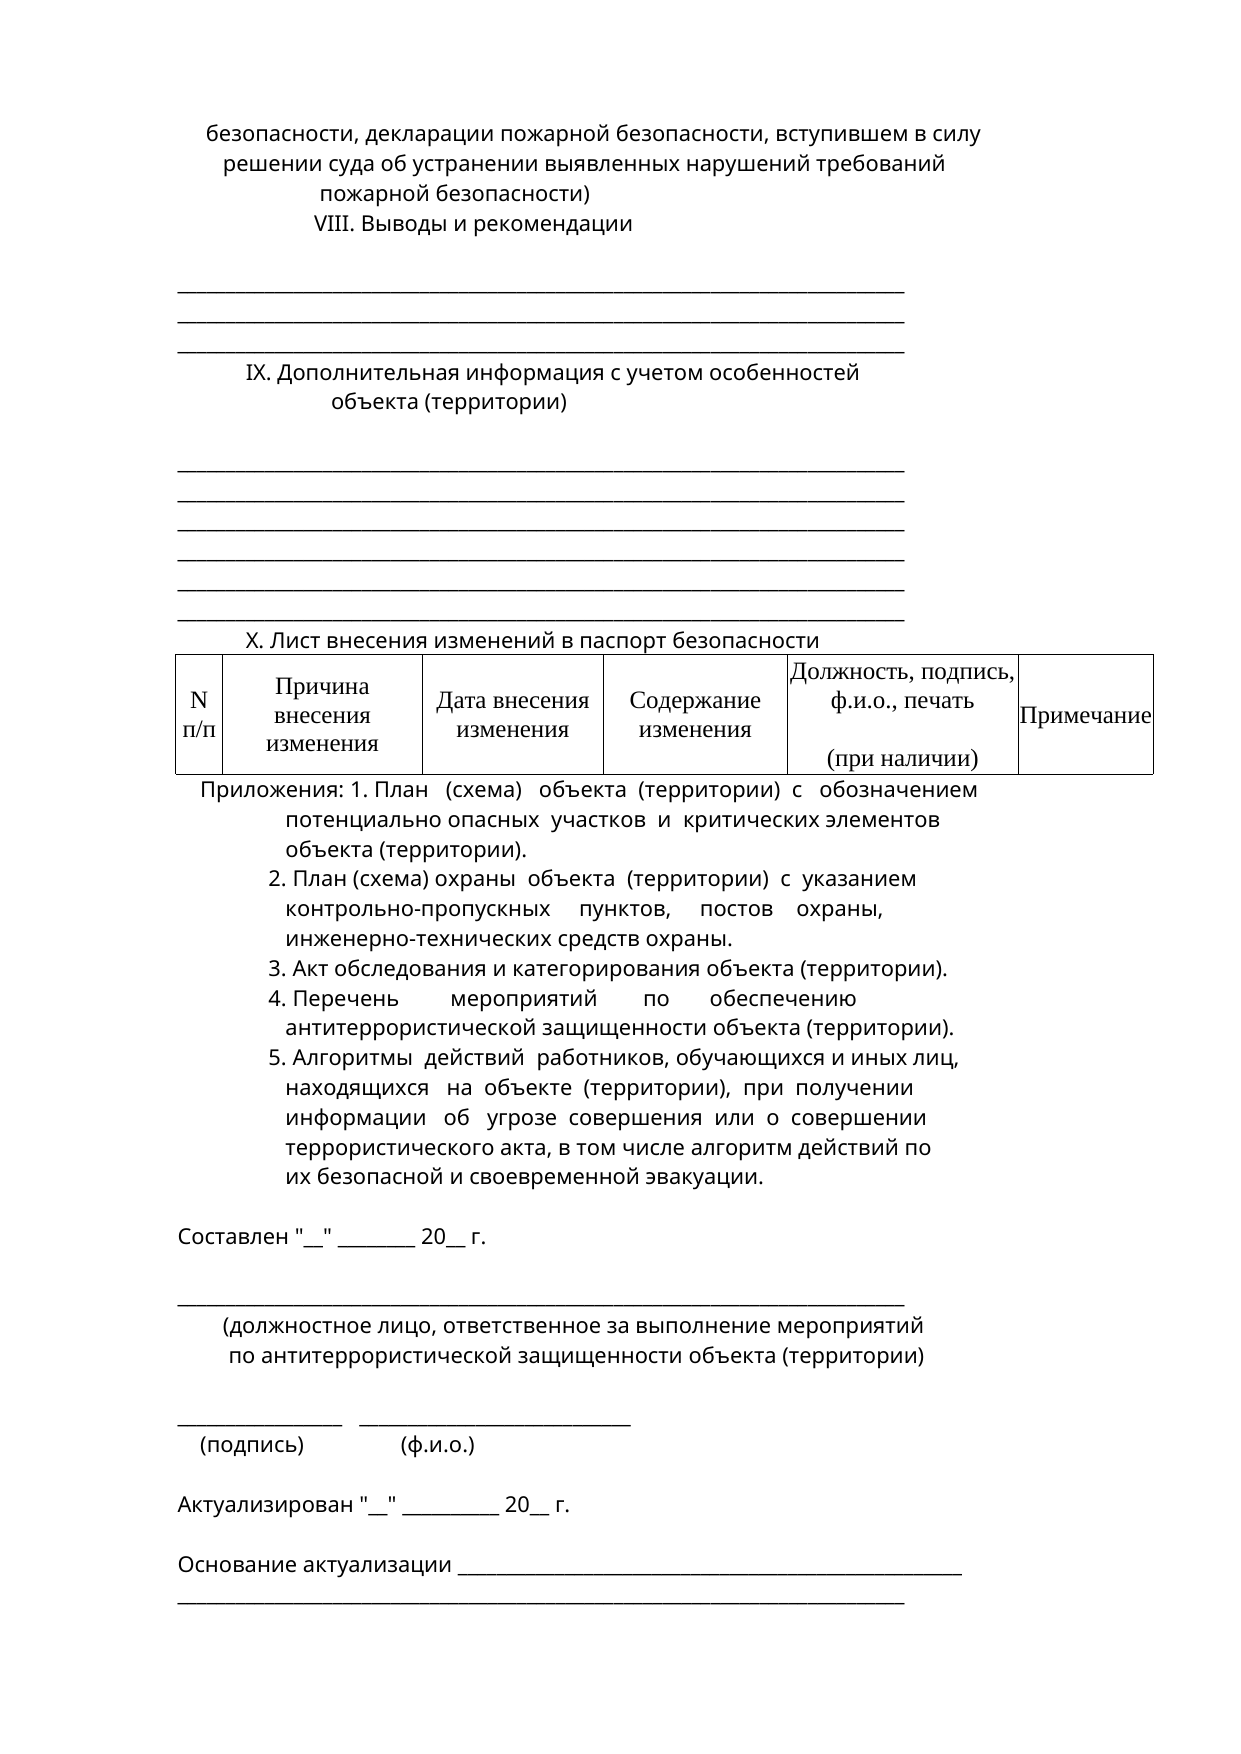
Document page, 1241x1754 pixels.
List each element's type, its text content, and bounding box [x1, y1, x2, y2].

text ___________________________________________________________________________ [177, 297, 1152, 327]
text ___________________________________________________________________________ [177, 446, 1152, 476]
table_header Примечание [1019, 655, 1153, 773]
text террористического акта, в том числе алгоритм действий по [177, 1131, 1152, 1161]
text 5. Алгоритмы действий работников, обучающихся и иных лиц, [177, 1042, 1152, 1072]
text пожарной безопасности) [177, 178, 1152, 207]
text X. Лист внесения изменений в паспорт безопасности [177, 624, 1152, 654]
table_header Должность, подпись, ф.и.о., печать (при наличии) [788, 655, 1018, 773]
text IX. Дополнительная информация с учетом особенностей [177, 356, 1152, 386]
text ___________________________________________________________________________ [177, 476, 1152, 505]
text ___________________________________________________________________________ [177, 1280, 1152, 1310]
text (должностное лицо, ответственное за выполнение мероприятий [177, 1310, 1152, 1340]
text информации об угрозе совершения или о совершении [177, 1102, 1152, 1131]
text Составлен "__" ________ 20__ г. [177, 1221, 1152, 1251]
text _________________ ____________________________ [177, 1399, 1152, 1429]
text ___________________________________________________________________________ [177, 595, 1152, 624]
table_header Содержание изменения [604, 655, 787, 773]
table_header N п/п [176, 655, 222, 773]
text Основание актуализации ____________________________________________________ [177, 1548, 1152, 1578]
text (подпись) (ф.и.о.) [177, 1429, 1152, 1459]
text контрольно-пропускных пунктов, постов охраны, [177, 893, 1152, 923]
text ___________________________________________________________________________ [177, 505, 1152, 535]
text Приложения: 1. План (схема) объекта (территории) с обозначением [177, 775, 1152, 804]
text 3. Акт обследования и категорирования объекта (территории). [177, 953, 1152, 982]
text объекта (территории). [177, 833, 1152, 863]
text VIII. Выводы и рекомендации [177, 207, 1152, 237]
text инженерно-технических средств охраны. [177, 923, 1152, 953]
table_header Причина внесения изменения [223, 655, 422, 773]
text безопасности, декларации пожарной безопасности, вступившем в силу [177, 118, 1152, 148]
text их безопасной и своевременной эвакуации. [177, 1161, 1152, 1191]
table_header Дата внесения изменения [423, 655, 603, 773]
text Актуализирован "__" __________ 20__ г. [177, 1489, 1152, 1519]
text находящихся на объекте (территории), при получении [177, 1072, 1152, 1102]
text потенциально опасных участков и критических элементов [177, 804, 1152, 833]
text объекта (территории) [177, 386, 1152, 416]
text 4. Перечень мероприятий по обеспечению [177, 982, 1152, 1012]
text 2. План (схема) охраны объекта (территории) с указанием [177, 863, 1152, 893]
text ___________________________________________________________________________ [177, 327, 1152, 356]
text по антитеррористической защищенности объекта (территории) [177, 1340, 1152, 1370]
text решении суда об устранении выявленных нарушений требований [177, 148, 1152, 178]
text ___________________________________________________________________________ [177, 565, 1152, 595]
text антитеррористической защищенности объекта (территории). [177, 1012, 1152, 1042]
text ___________________________________________________________________________ [177, 267, 1152, 297]
text ___________________________________________________________________________ [177, 535, 1152, 565]
text ___________________________________________________________________________ [177, 1578, 1152, 1608]
